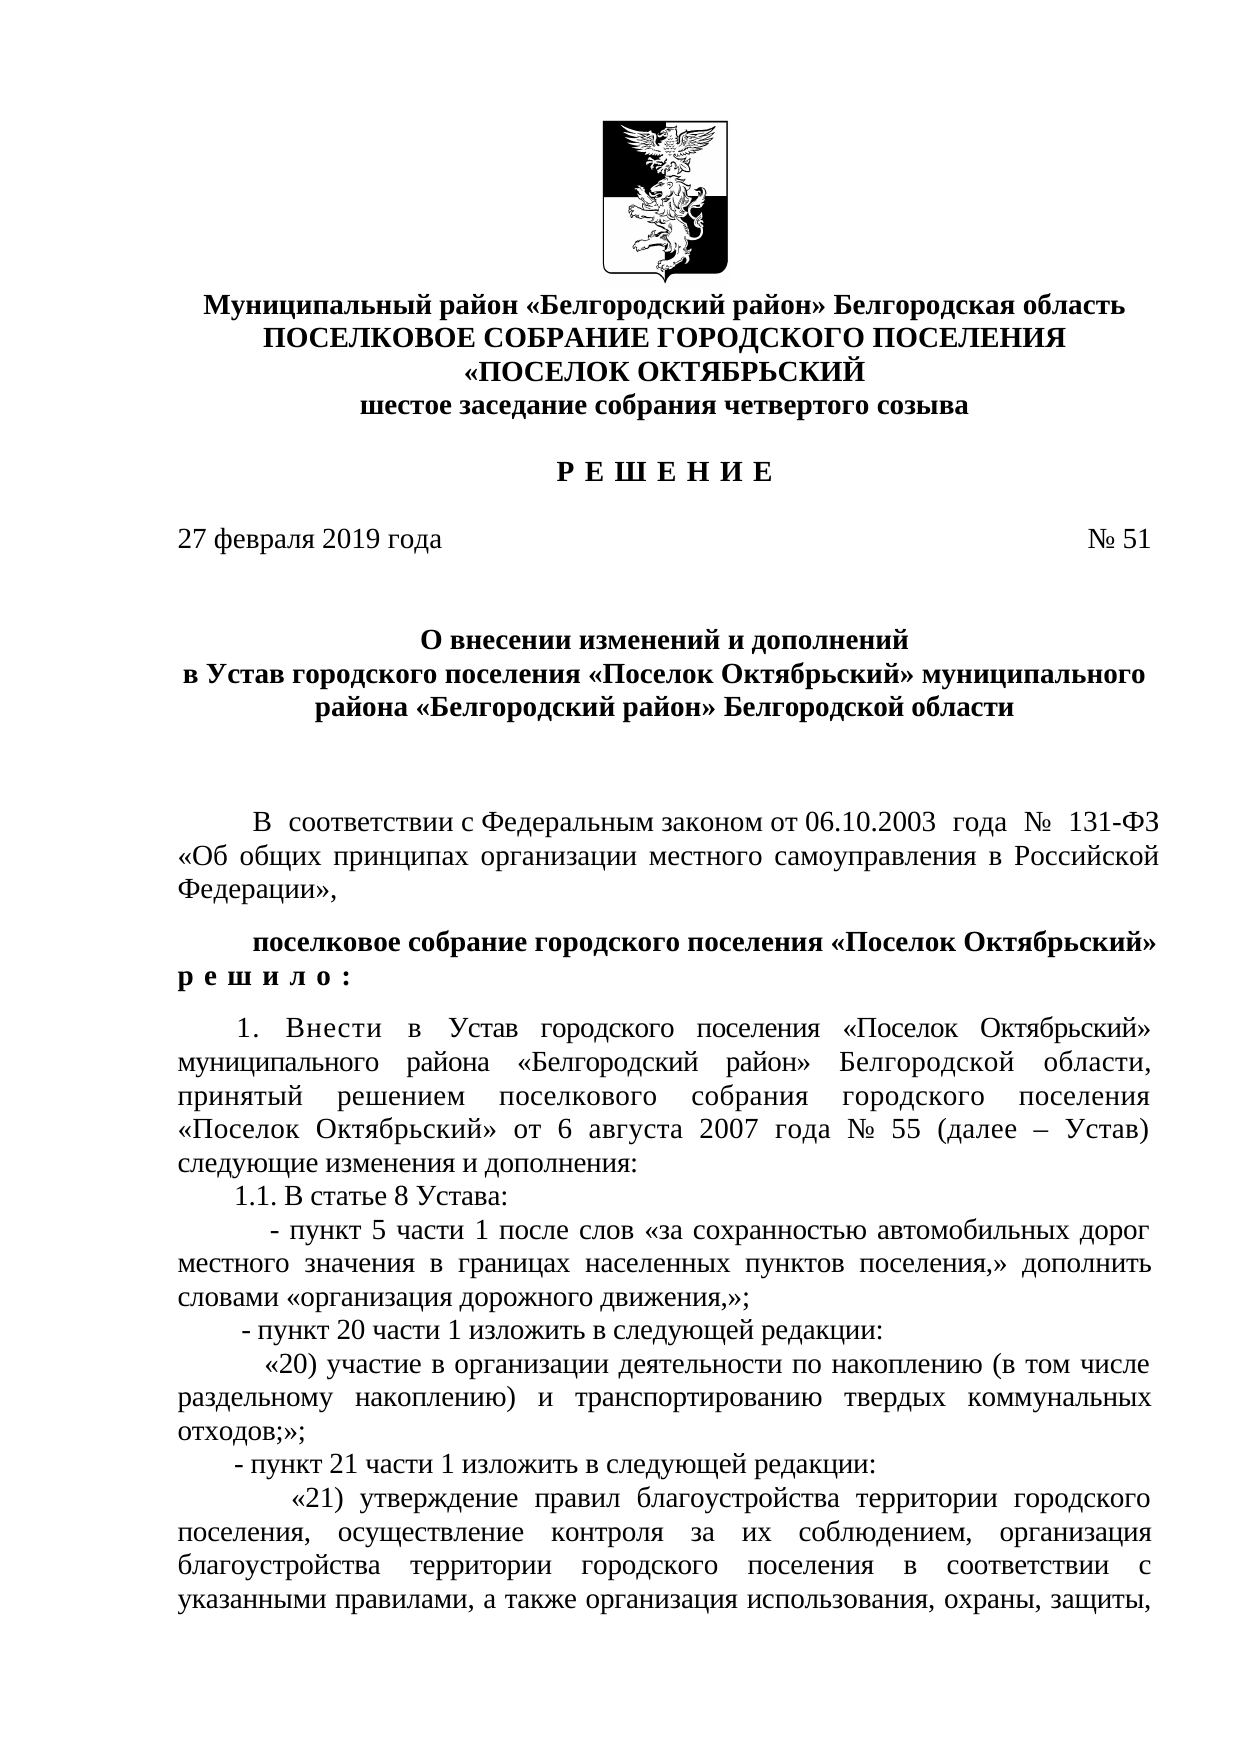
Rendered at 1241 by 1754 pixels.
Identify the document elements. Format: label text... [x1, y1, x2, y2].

text - пункт 20 части 1 изложить в следующей редакции: [177, 1312, 1152, 1346]
text 1.1. В статье 8 Устава: [177, 1178, 1152, 1212]
picture [599, 118, 731, 287]
text поселковое собрание городского поселения «Поселок Октябрьский» решило: [177, 924, 1160, 991]
text - пункт 5 части 1 после слов «за сохранностью автомобильных дорог местного значения в границах населенных пунктов поселения,» дополнить словами «организация дорожного движения,»; [177, 1212, 1152, 1312]
text 27 февраля 2019 года № 51 [177, 522, 1152, 555]
text - пункт 21 части 1 изложить в следующей редакции: [177, 1447, 1152, 1480]
text О внесении изменений и дополнений [177, 622, 1152, 656]
text решение [177, 454, 1152, 488]
text «ПОСЕЛОК ОКТЯБРЬСКИЙ [177, 354, 1152, 387]
text в Устав городского поселения «Поселок Октябрьский» муниципального района «Белгородский район» Белгородской области [177, 656, 1152, 723]
text Муниципальный район «Белгородский район» Белгородская область ПОСЕЛКОВОЕ СОБРАНИЕ ГОРОДСКОГО ПОСЕЛЕНИЯ [177, 287, 1152, 354]
text 1. Внести в Устав городского поселения «Поселок Октябрьский» муниципального района «Белгородский район» Белгородской области, принятый решением поселкового собрания городского поселения «Поселок Октябрьский» от 6 августа 2007 года № 55 (далее – Устав) следующие изменения и дополнения: [177, 1011, 1152, 1178]
text «20) участие в организации деятельности по накоплению (в том числе раздельному накоплению) и транспортированию твердых коммунальных отходов;»; [177, 1346, 1152, 1447]
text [177, 1480, 1152, 1614]
text шестое заседание собрания четвертого созыва [177, 387, 1152, 421]
text В соответствии с Федеральным законом от 06.10.2003 года № 131-ФЗ «Об общих принципах организации местного самоуправления в Российской Федерации», [177, 804, 1160, 905]
